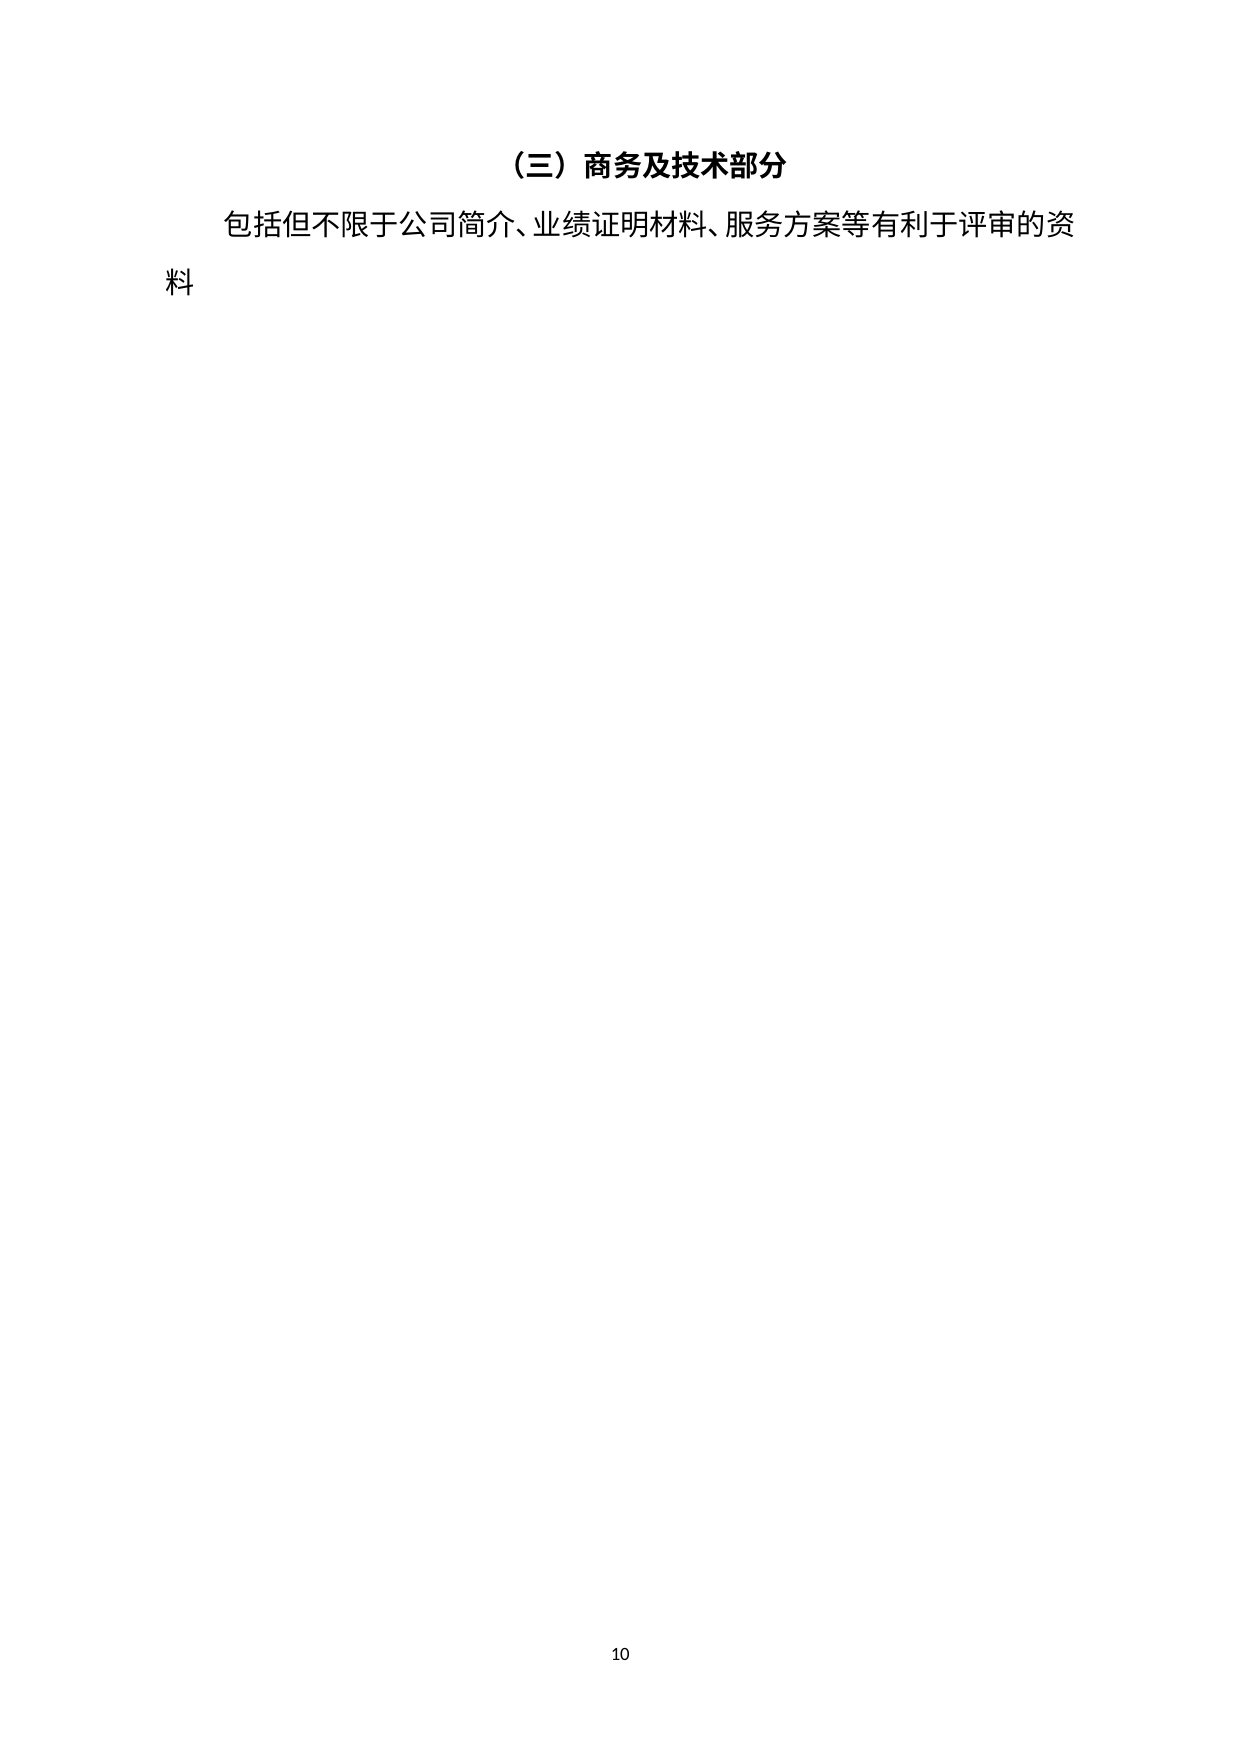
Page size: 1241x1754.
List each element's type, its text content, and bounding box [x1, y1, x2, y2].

text 包括但不限于公司简介、业绩证明材料、服务方案等有利于评审的资料 [165, 188, 1075, 305]
list （三）商务及技术部分 [209, 130, 1075, 188]
